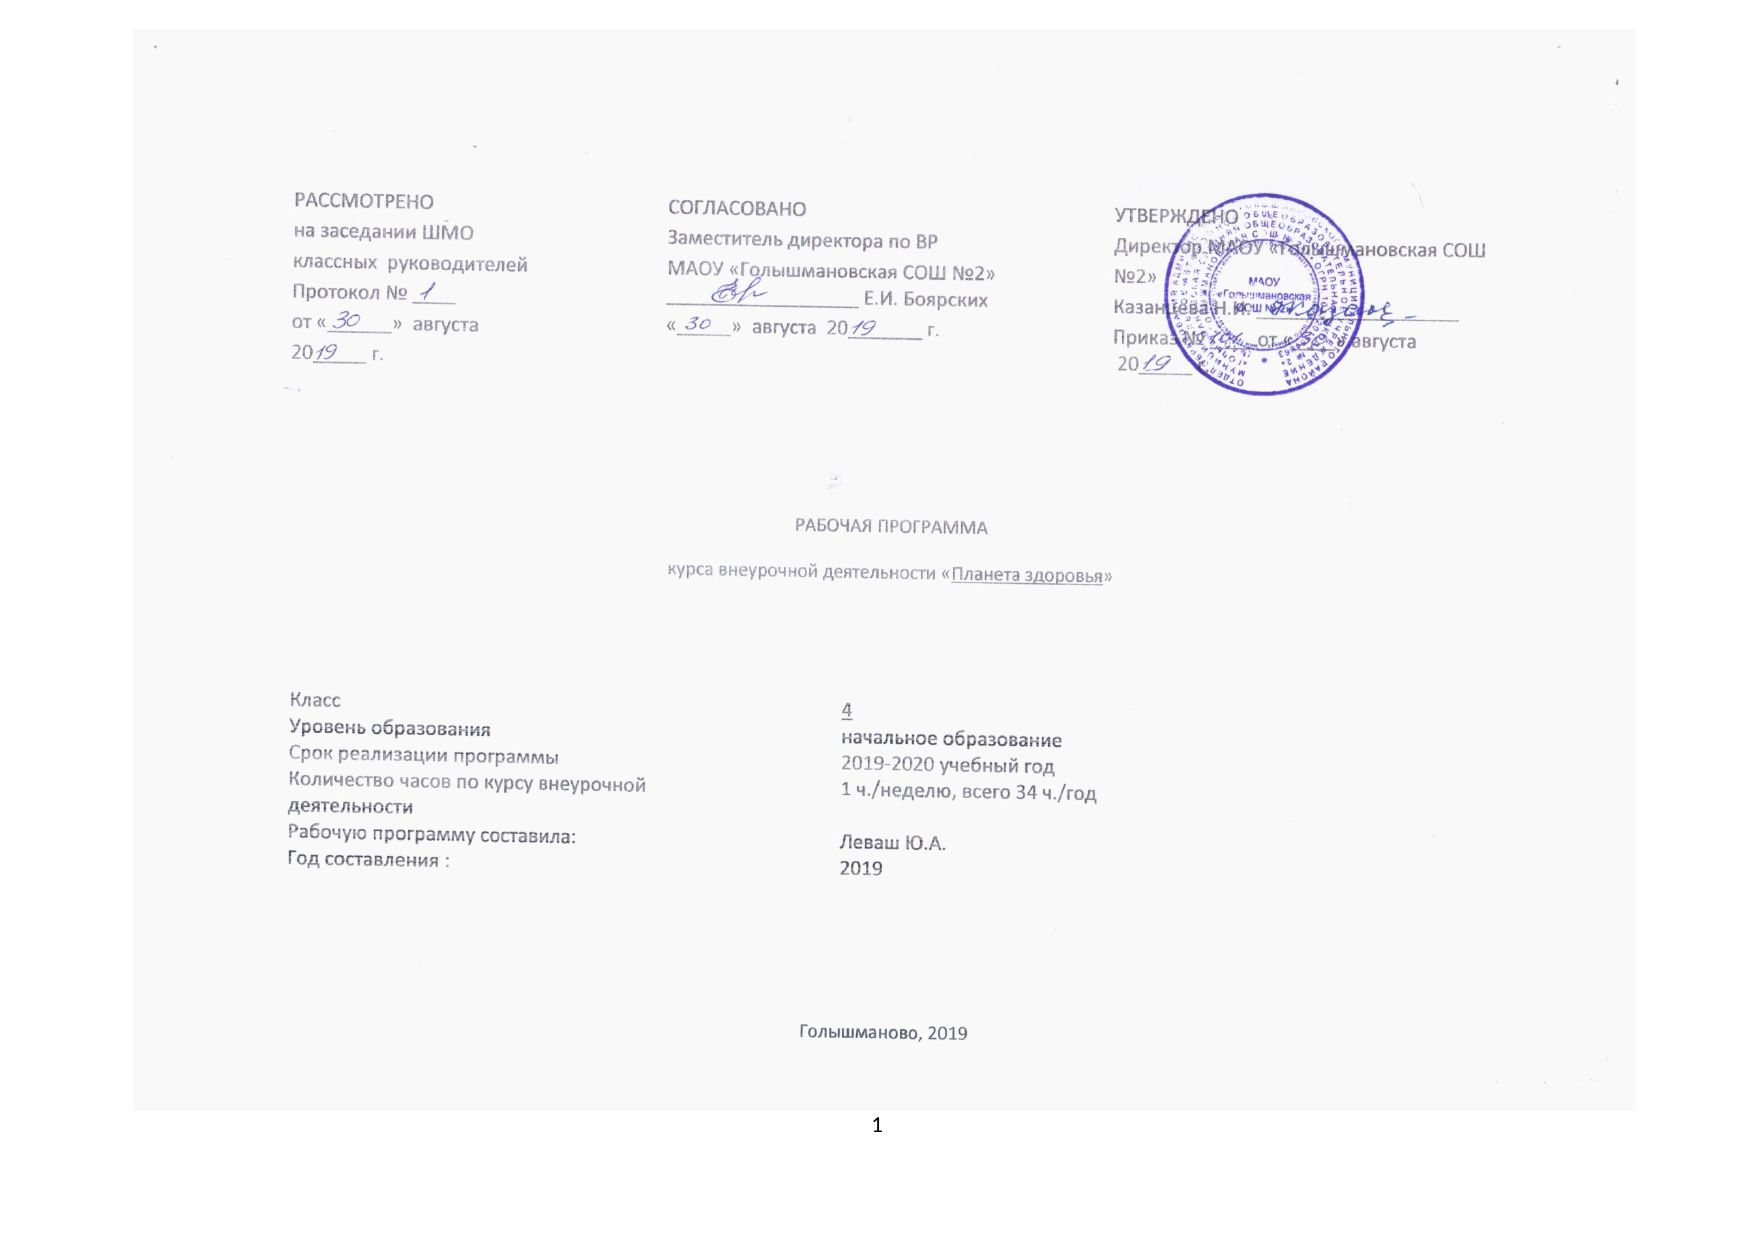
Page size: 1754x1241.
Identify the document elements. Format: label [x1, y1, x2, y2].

picture [118, 29, 1636, 1111]
